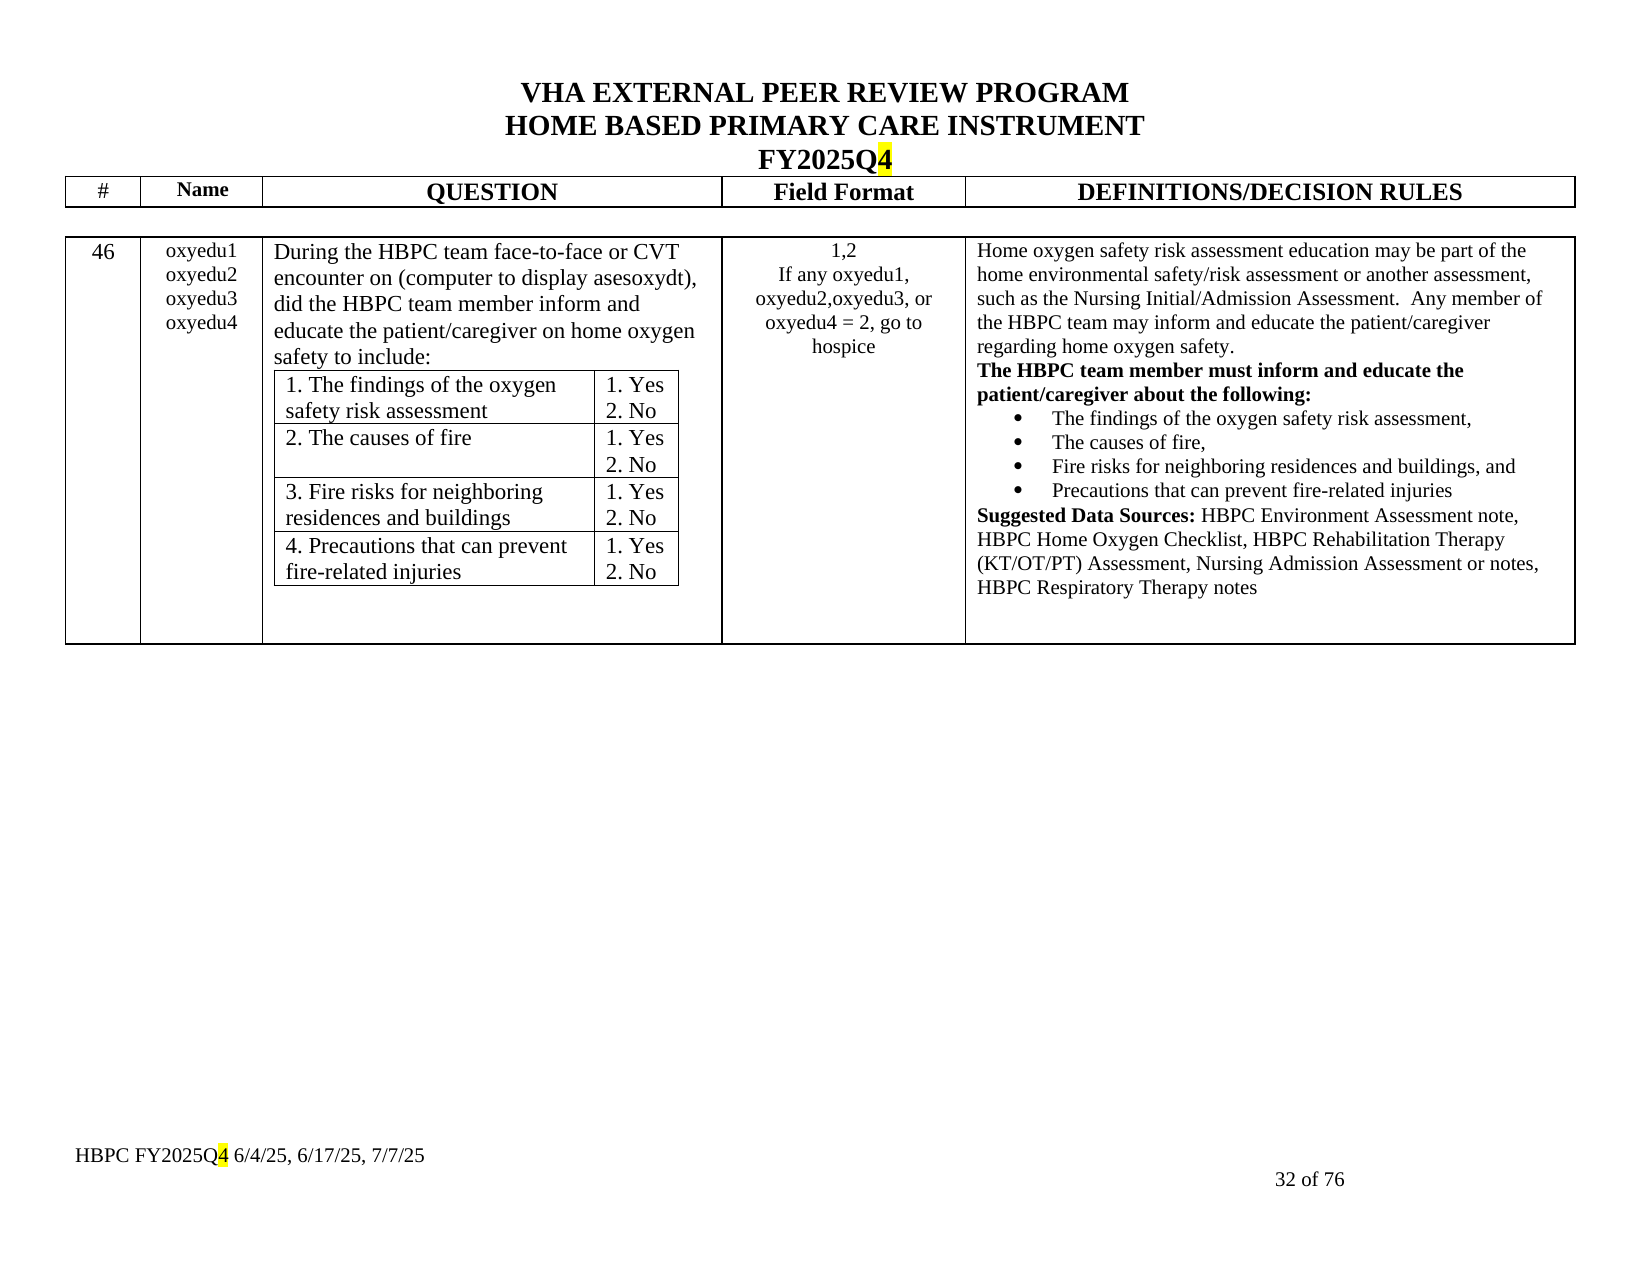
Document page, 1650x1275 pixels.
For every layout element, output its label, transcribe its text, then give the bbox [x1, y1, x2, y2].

table_cell During the HBPC team face-to-face or CVT encounter on (computer to display asesoxydt), did the HBPC team member inform and educate the patient/caregiver on home oxygen safety to include: [263, 238, 721, 643]
table_cell Home oxygen safety risk assessment education may be part of the home environmental safety/risk assessment or another assessment, such as the Nursing Initial/Admission Assessment. Any member of the HBPC team may inform and educate the patient/caregiver regarding home oxygen safety. The HBPC team member must inform and educate the patient/caregiver about the following: The findings of the oxygen safety risk assessment, The causes of fire, Fire risks for neighboring residences and buildings, and Precautions that can prevent fire-related injuries Suggested Data Sources: HBPC Environment Assessment note, HBPC Home Oxygen Checklist, HBPC Rehabilitation Therapy (KT/OT/PT) Assessment, Nursing Admission Assessment or notes, HBPC Respiratory Therapy notes [966, 238, 1574, 643]
table_cell 1,2 If any oxyedu1, oxyedu2,oxyedu3, or oxyedu4 = 2, go to hospice [723, 238, 965, 643]
table_cell 46 [66, 238, 140, 643]
table_cell oxyedu1 oxyedu2 oxyedu3 oxyedu4 [141, 238, 262, 643]
